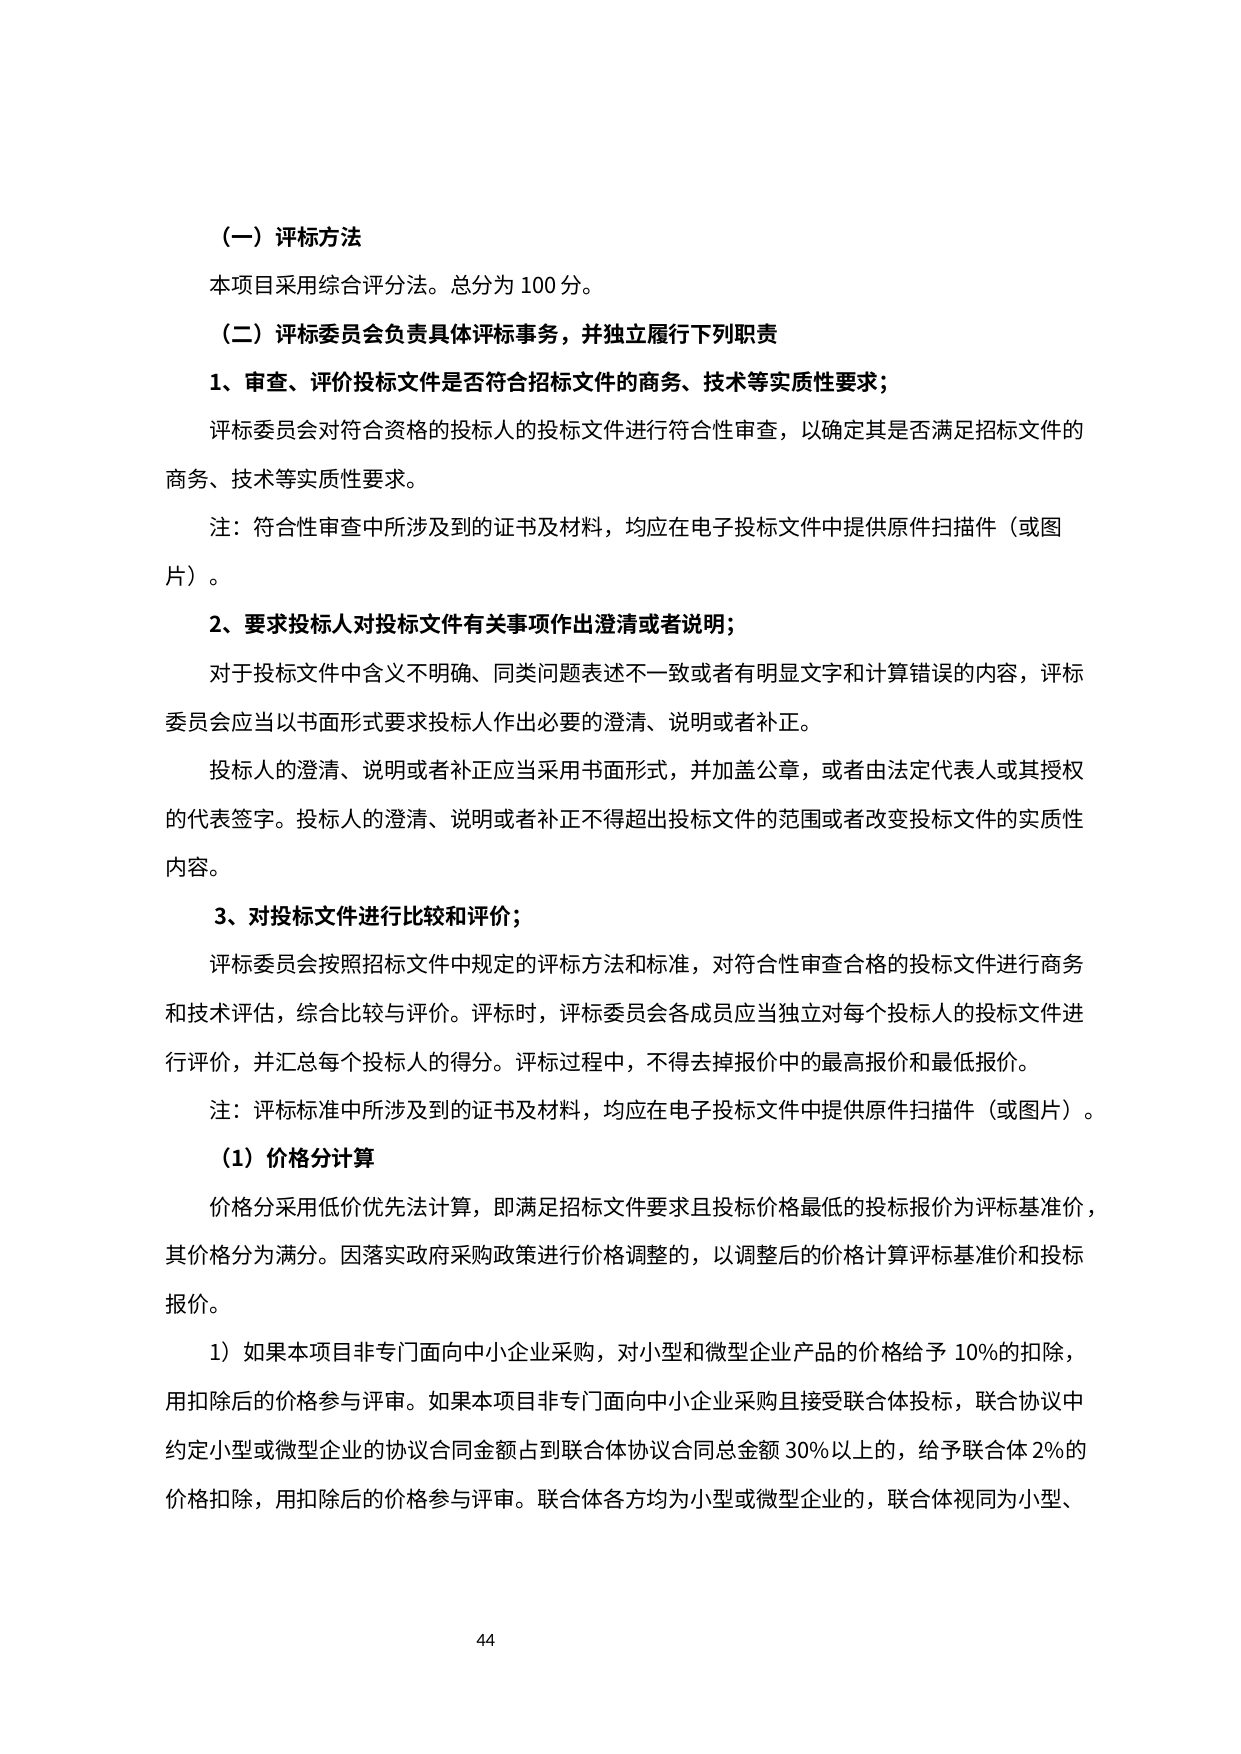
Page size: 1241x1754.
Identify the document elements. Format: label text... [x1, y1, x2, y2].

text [165, 1335, 1087, 1514]
text 注：符合性审查中所涉及到的证书及材料，均应在电子投标文件中提供原件扫描件（或图片）。 [165, 510, 1087, 591]
text （1）价格分计算 [165, 1141, 1087, 1173]
text 对于投标文件中含义不明确、同类问题表述不一致或者有明显文字和计算错误的内容，评标委员会应当以书面形式要求投标人作出必要的澄清、说明或者补正。 [165, 655, 1087, 737]
text 投标人的澄清、说明或者补正应当采用书面形式，并加盖公章，或者由法定代表人或其授权的代表签字。投标人的澄清、说明或者补正不得超出投标文件的范围或者改变投标文件的实质性内容。 [165, 752, 1087, 882]
text 2、要求投标人对投标文件有关事项作出澄清或者说明； [165, 607, 1087, 639]
text 价格分采用低价优先法计算，即满足招标文件要求且投标价格最低的投标报价为评标基准价，其价格分为满分。因落实政府采购政策进行价格调整的，以调整后的价格计算评标基准价和投标报价。 [165, 1189, 1087, 1319]
text 1、审查、评价投标文件是否符合招标文件的商务、技术等实质性要求； [165, 364, 1087, 397]
text （二）评标委员会负责具体评标事务，并独立履行下列职责 [165, 316, 1087, 349]
text （一）评标方法 [165, 219, 1087, 252]
text 评标委员会按照招标文件中规定的评标方法和标准，对符合性审查合格的投标文件进行商务和技术评估，综合比较与评价。评标时，评标委员会各成员应当独立对每个投标人的投标文件进行评价，并汇总每个投标人的得分。评标过程中，不得去掉报价中的最高报价和最低报价。 [165, 947, 1087, 1077]
text 评标委员会对符合资格的投标人的投标文件进行符合性审查，以确定其是否满足招标文件的商务、技术等实质性要求。 [165, 413, 1087, 494]
text 本项目采用综合评分法。总分为100分。 [165, 268, 1087, 300]
text 3、对投标文件进行比较和评价； [165, 898, 1087, 931]
text 注：评标标准中所涉及到的证书及材料，均应在电子投标文件中提供原件扫描件（或图片）。 [165, 1092, 1087, 1125]
